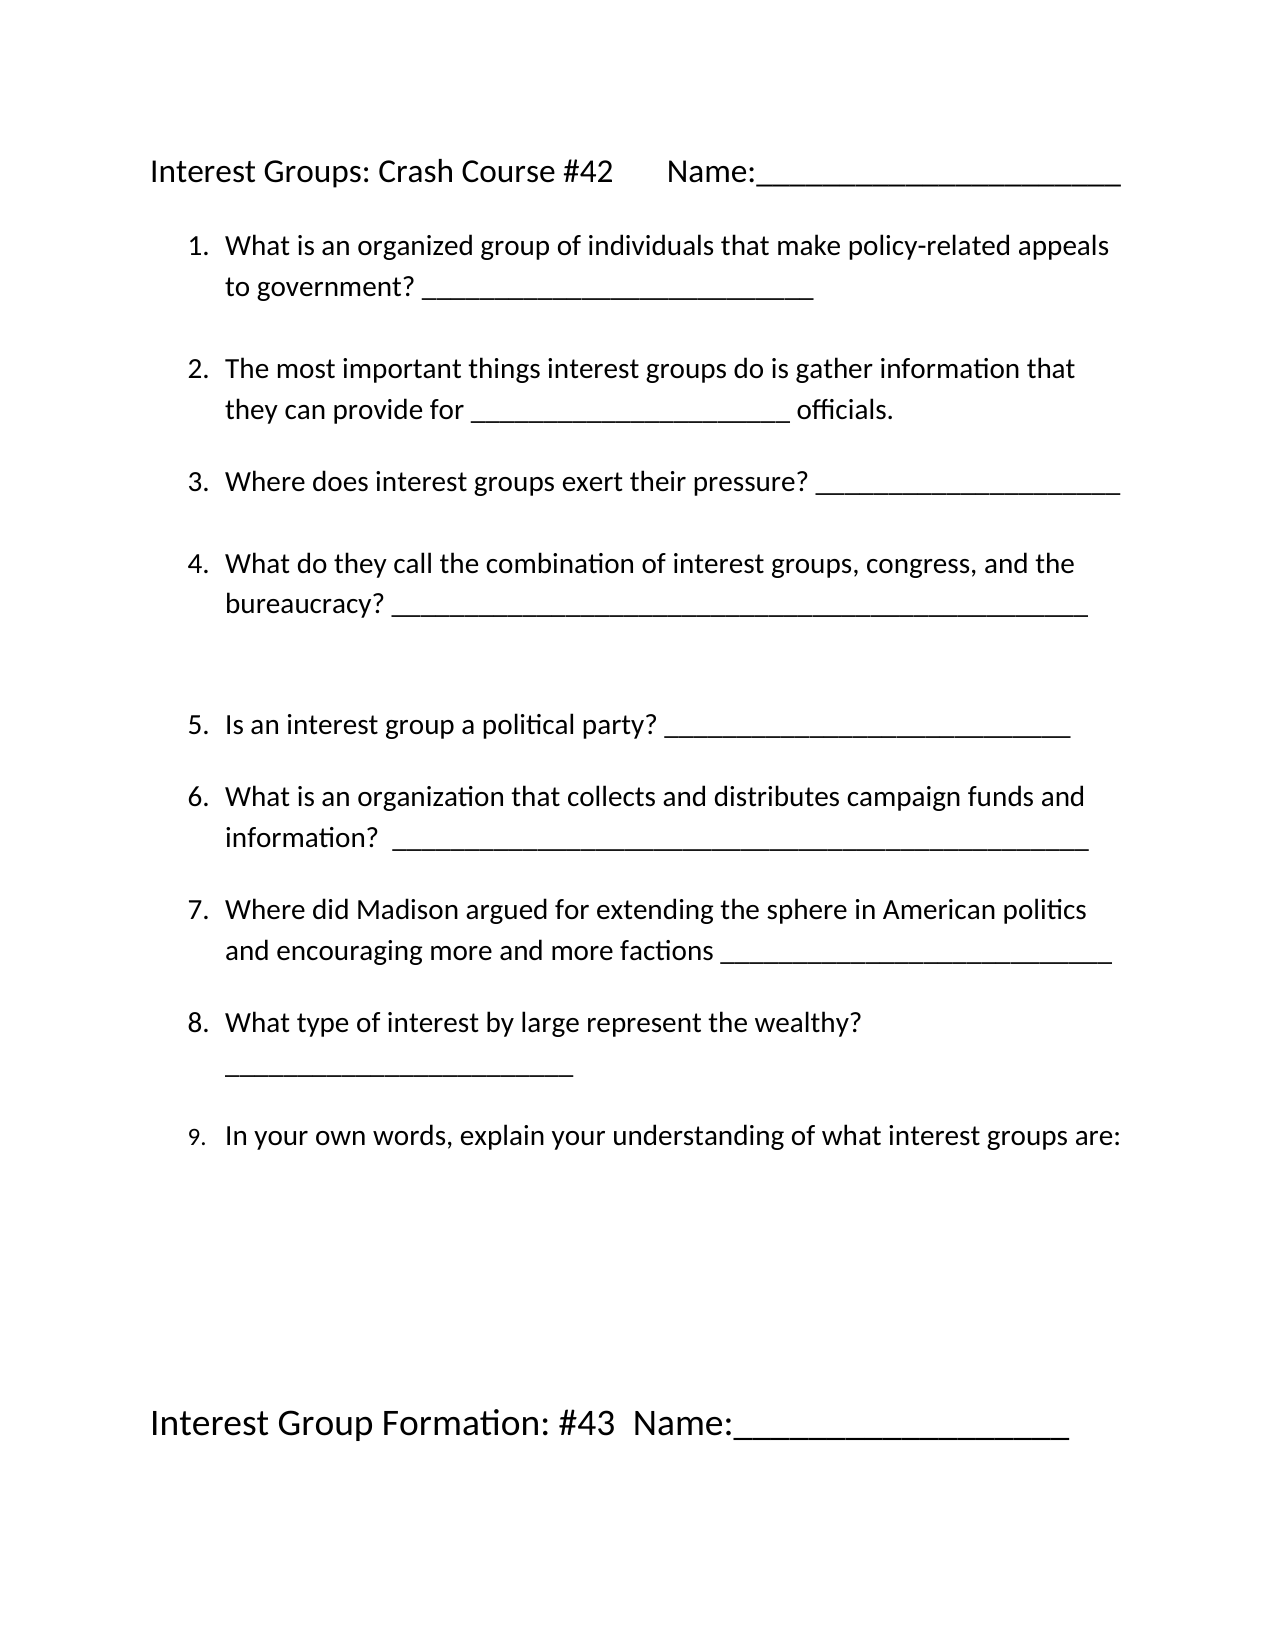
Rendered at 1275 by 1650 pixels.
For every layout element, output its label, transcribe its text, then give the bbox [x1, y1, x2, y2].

list The most important things interest groups do is gather information that they can provide for ______________________ officials. [187, 350, 1125, 459]
list What do they call the combination of interest groups, congress, and the bureaucracy? ________________________________________________ [187, 545, 1125, 621]
list Is an interest group a political party? ____________________________ [187, 706, 1125, 774]
text Interest Groups: Crash Course #42 Name:______________________ [150, 150, 1125, 223]
list What is an organized group of individuals that make policy-related appeals to government? ___________________________ [187, 227, 1125, 304]
list In your own words, explain your understanding of what interest groups are: [187, 1117, 1125, 1219]
list What type of interest by large represent the wealthy? ________________________ [187, 1004, 1125, 1112]
list Where did Madison argued for extending the sphere in American politics and encouraging more and more factions ___________________________ [187, 891, 1125, 999]
text Interest Group Formation: #43 Name:__________________ [150, 1399, 1125, 1477]
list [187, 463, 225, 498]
list What is an organization that collects and distributes campaign funds and information? ________________________________________________ [187, 778, 1125, 887]
